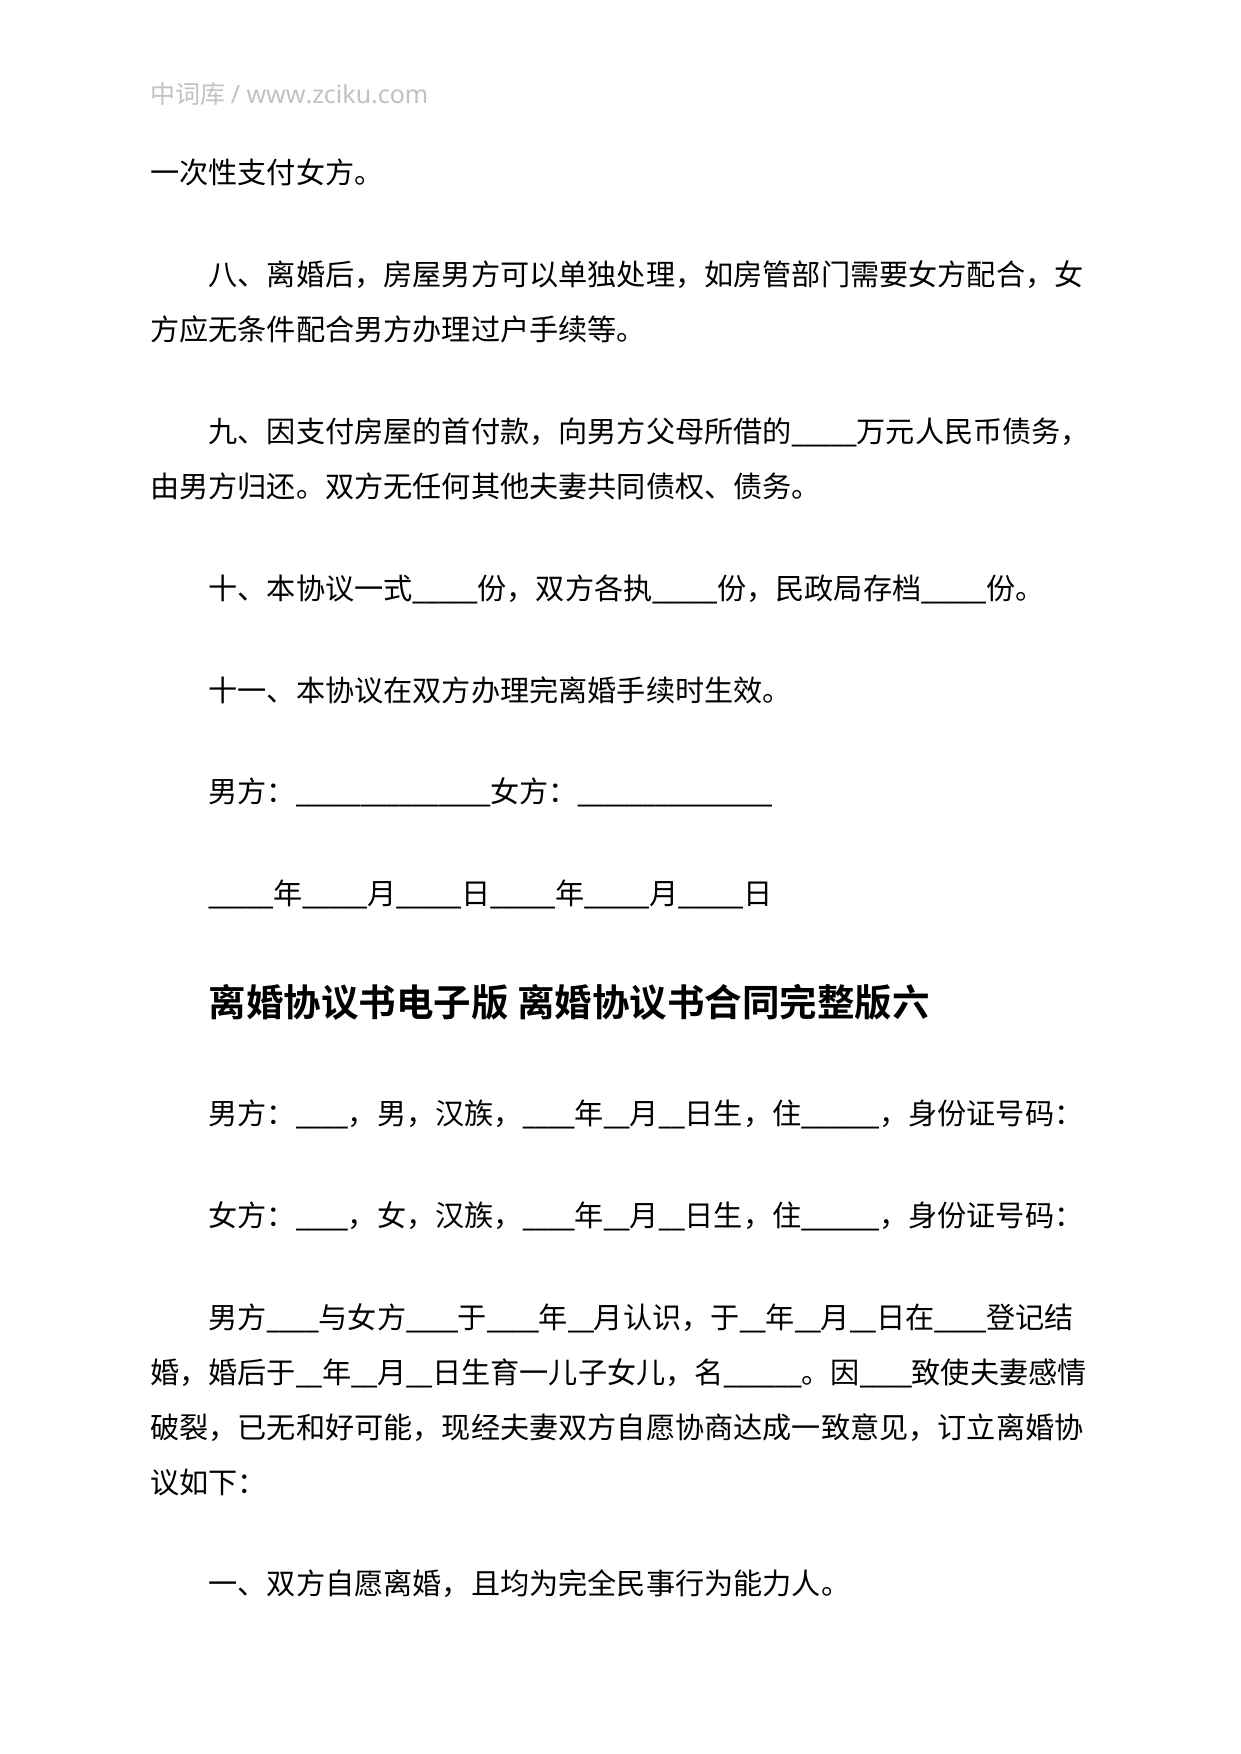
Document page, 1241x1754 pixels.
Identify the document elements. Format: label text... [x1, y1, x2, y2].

text 十、本协议一式_____份，双方各执_____份，民政局存档_____份。 [150, 565, 1090, 608]
text _____年_____月_____日_____年_____月_____日 [150, 871, 1090, 913]
text 离婚协议书电子版 离婚协议书合同完整版六 [150, 973, 1090, 1027]
text 一、双方自愿离婚，且均为完全民事行为能力人。 [150, 1561, 1090, 1603]
text 男方：_______________女方：_______________ [150, 769, 1090, 811]
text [150, 150, 1090, 192]
text 十一、本协议在双方办理完离婚手续时生效。 [150, 667, 1090, 709]
text 九、因支付房屋的首付款，向男方父母所借的_____万元人民币债务，由男方归还。双方无任何其他夫妻共同债权、债务。 [150, 408, 1090, 506]
text 男方：____，男，汉族，____年__月__日生，住______，身份证号码： [150, 1090, 1090, 1133]
text 男方____与女方____于____年__月认识，于__年__月__日在____登记结婚，婚后于__年__月__日生育一儿子女儿，名______。因____致使夫妻感情破裂，已无和好可能，现经夫妻双方自愿协商达成一致意见，订立离婚协议如下： [150, 1294, 1090, 1501]
text 八、离婚后，房屋男方可以单独处理，如房管部门需要女方配合，女方应无条件配合男方办理过户手续等。 [150, 252, 1090, 349]
text 女方：____，女，汉族，____年__月__日生，住______，身份证号码： [150, 1192, 1090, 1235]
